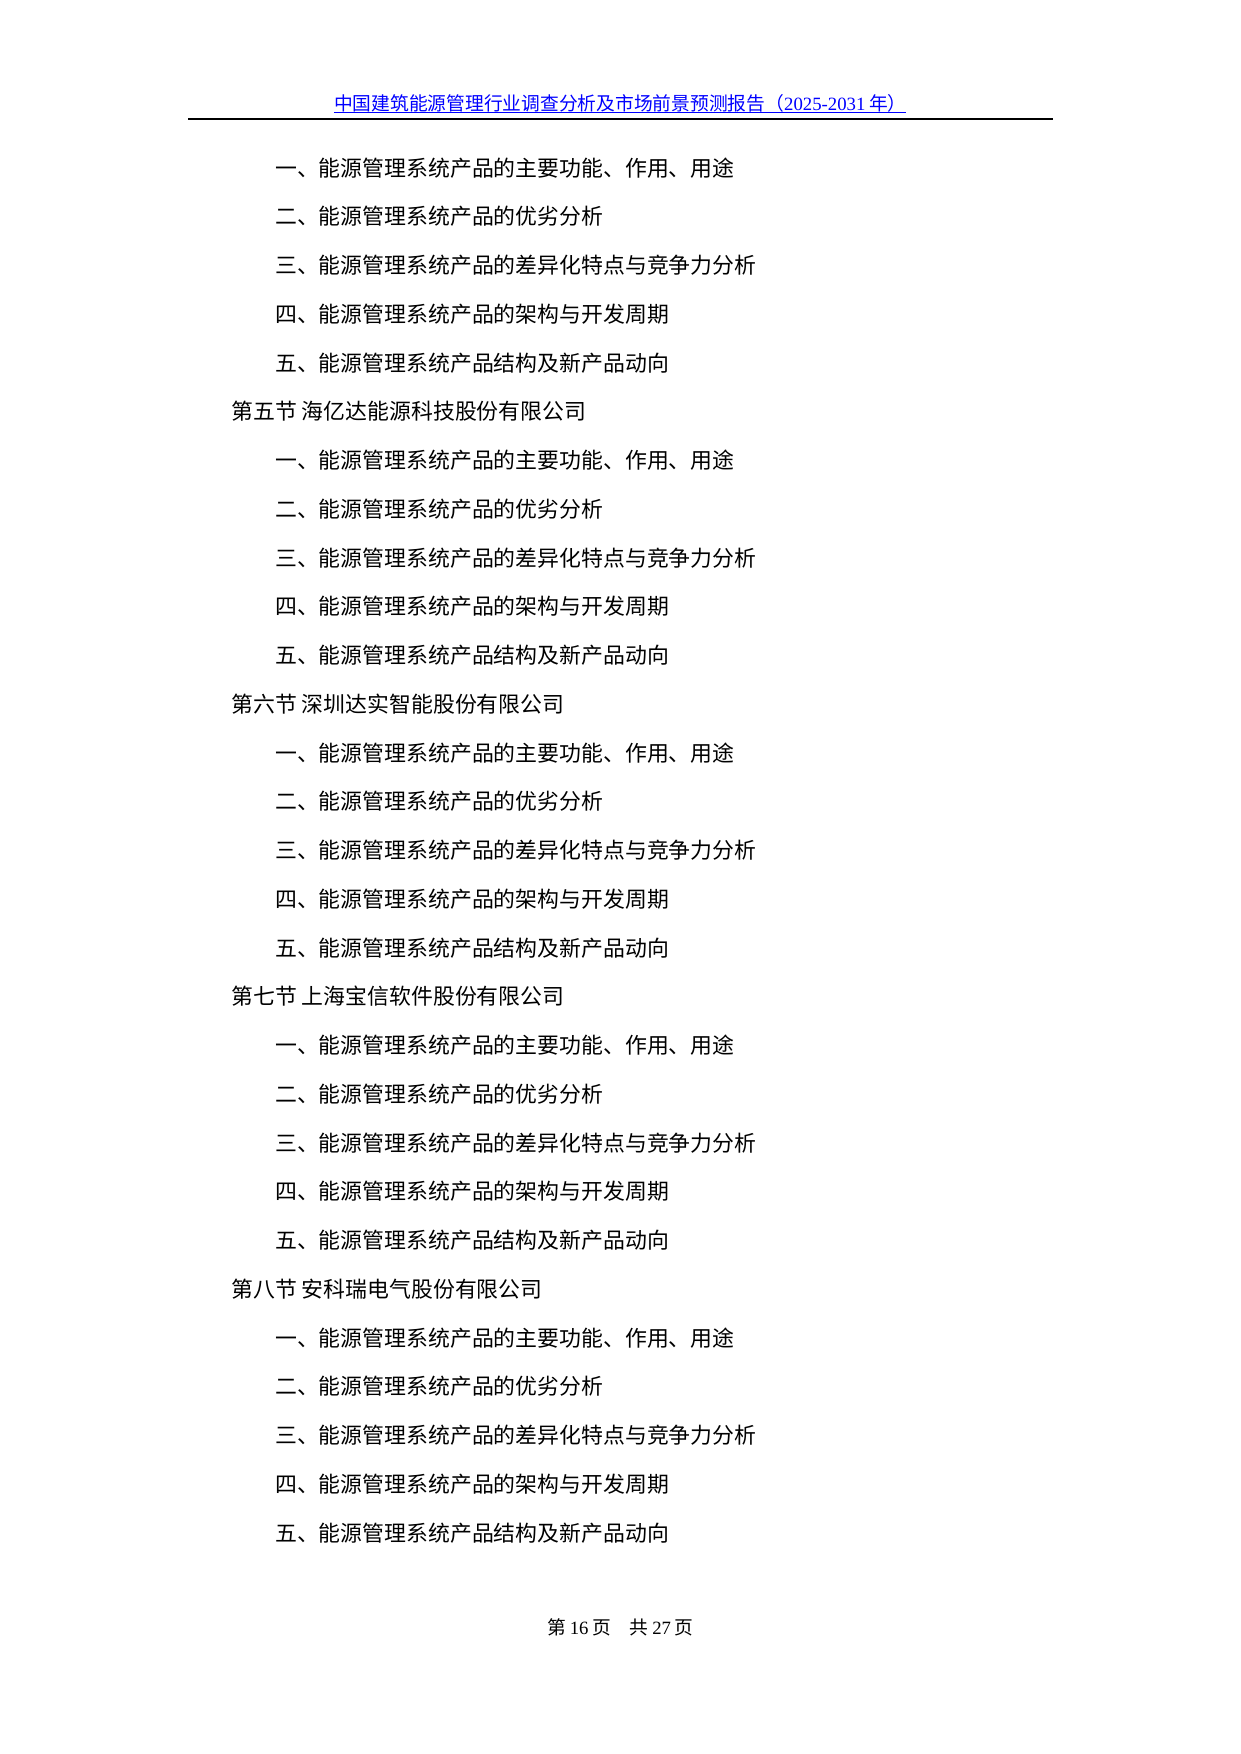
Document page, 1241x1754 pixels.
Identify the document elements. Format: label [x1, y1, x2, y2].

text [187, 150, 1053, 1548]
